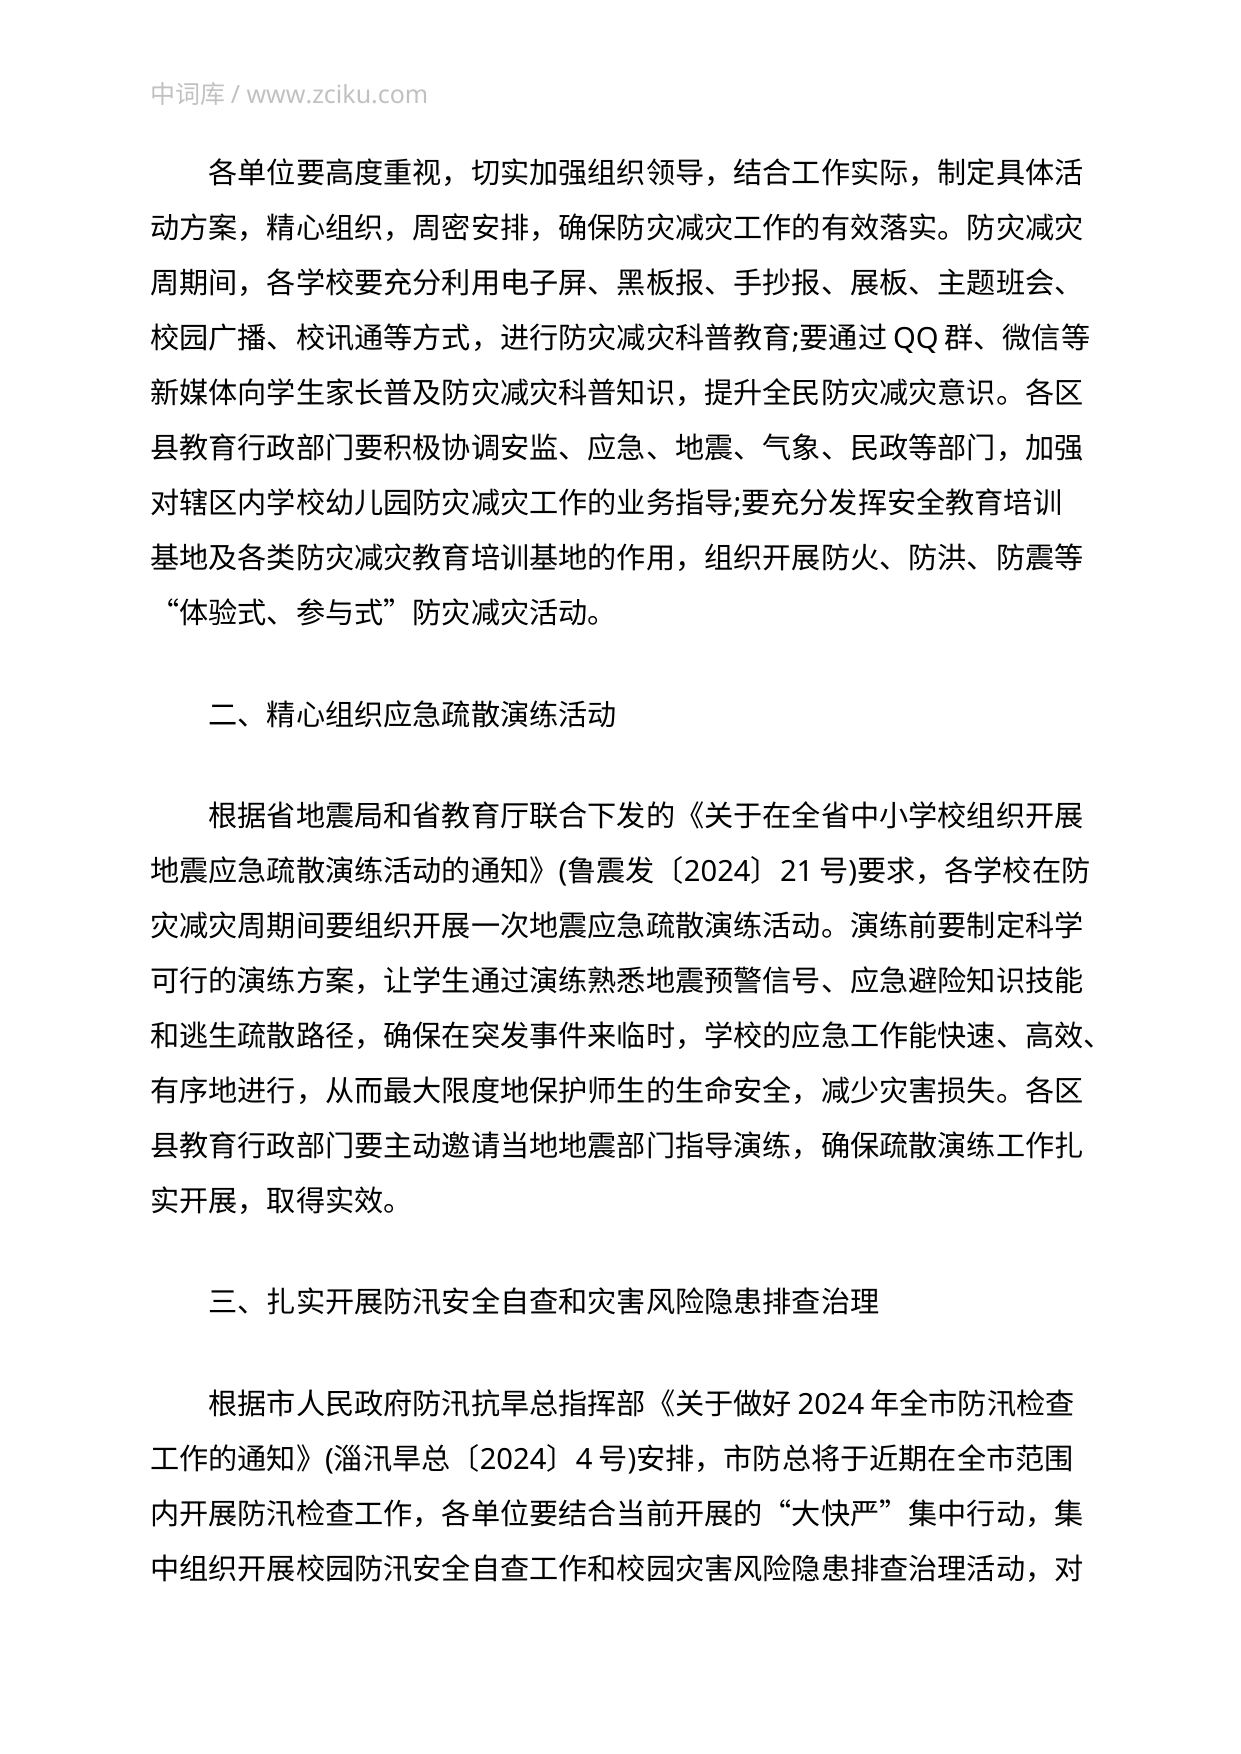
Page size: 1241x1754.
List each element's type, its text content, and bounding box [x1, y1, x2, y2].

text 三、扎实开展防汛安全自查和灾害风险隐患排查治理 [150, 1279, 1090, 1321]
text 根据省地震局和省教育厅联合下发的《关于在全省中小学校组织开展地震应急疏散演练活动的通知》(鲁震发〔2024〕21号)要求，各学校在防灾减灾周期间要组织开展一次地震应急疏散演练活动。演练前要制定科学可行的演练方案，让学生通过演练熟悉地震预警信号、应急避险知识技能和逃生疏散路径，确保在突发事件来临时，学校的应急工作能快速、高效、有序地进行，从而最大限度地保护师生的生命安全，减少灾害损失。各区县教育行政部门要主动邀请当地地震部门指导演练，确保疏散演练工作扎实开展，取得实效。 [150, 793, 1090, 1219]
text 各单位要高度重视，切实加强组织领导，结合工作实际，制定具体活动方案，精心组织，周密安排，确保防灾减灾工作的有效落实。防灾减灾周期间，各学校要充分利用电子屏、黑板报、手抄报、展板、主题班会、校园广播、校讯通等方式，进行防灾减灾科普教育;要通过QQ群、微信等新媒体向学生家长普及防灾减灾科普知识，提升全民防灾减灾意识。各区县教育行政部门要积极协调安监、应急、地震、气象、民政等部门，加强对辖区内学校幼儿园防灾减灾工作的业务指导;要充分发挥安全教育培训基地及各类防灾减灾教育培训基地的作用，组织开展防火、防洪、防震等“体验式、参与式”防灾减灾活动。 [150, 150, 1090, 632]
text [150, 1381, 1090, 1588]
text 二、精心组织应急疏散演练活动 [150, 691, 1090, 733]
